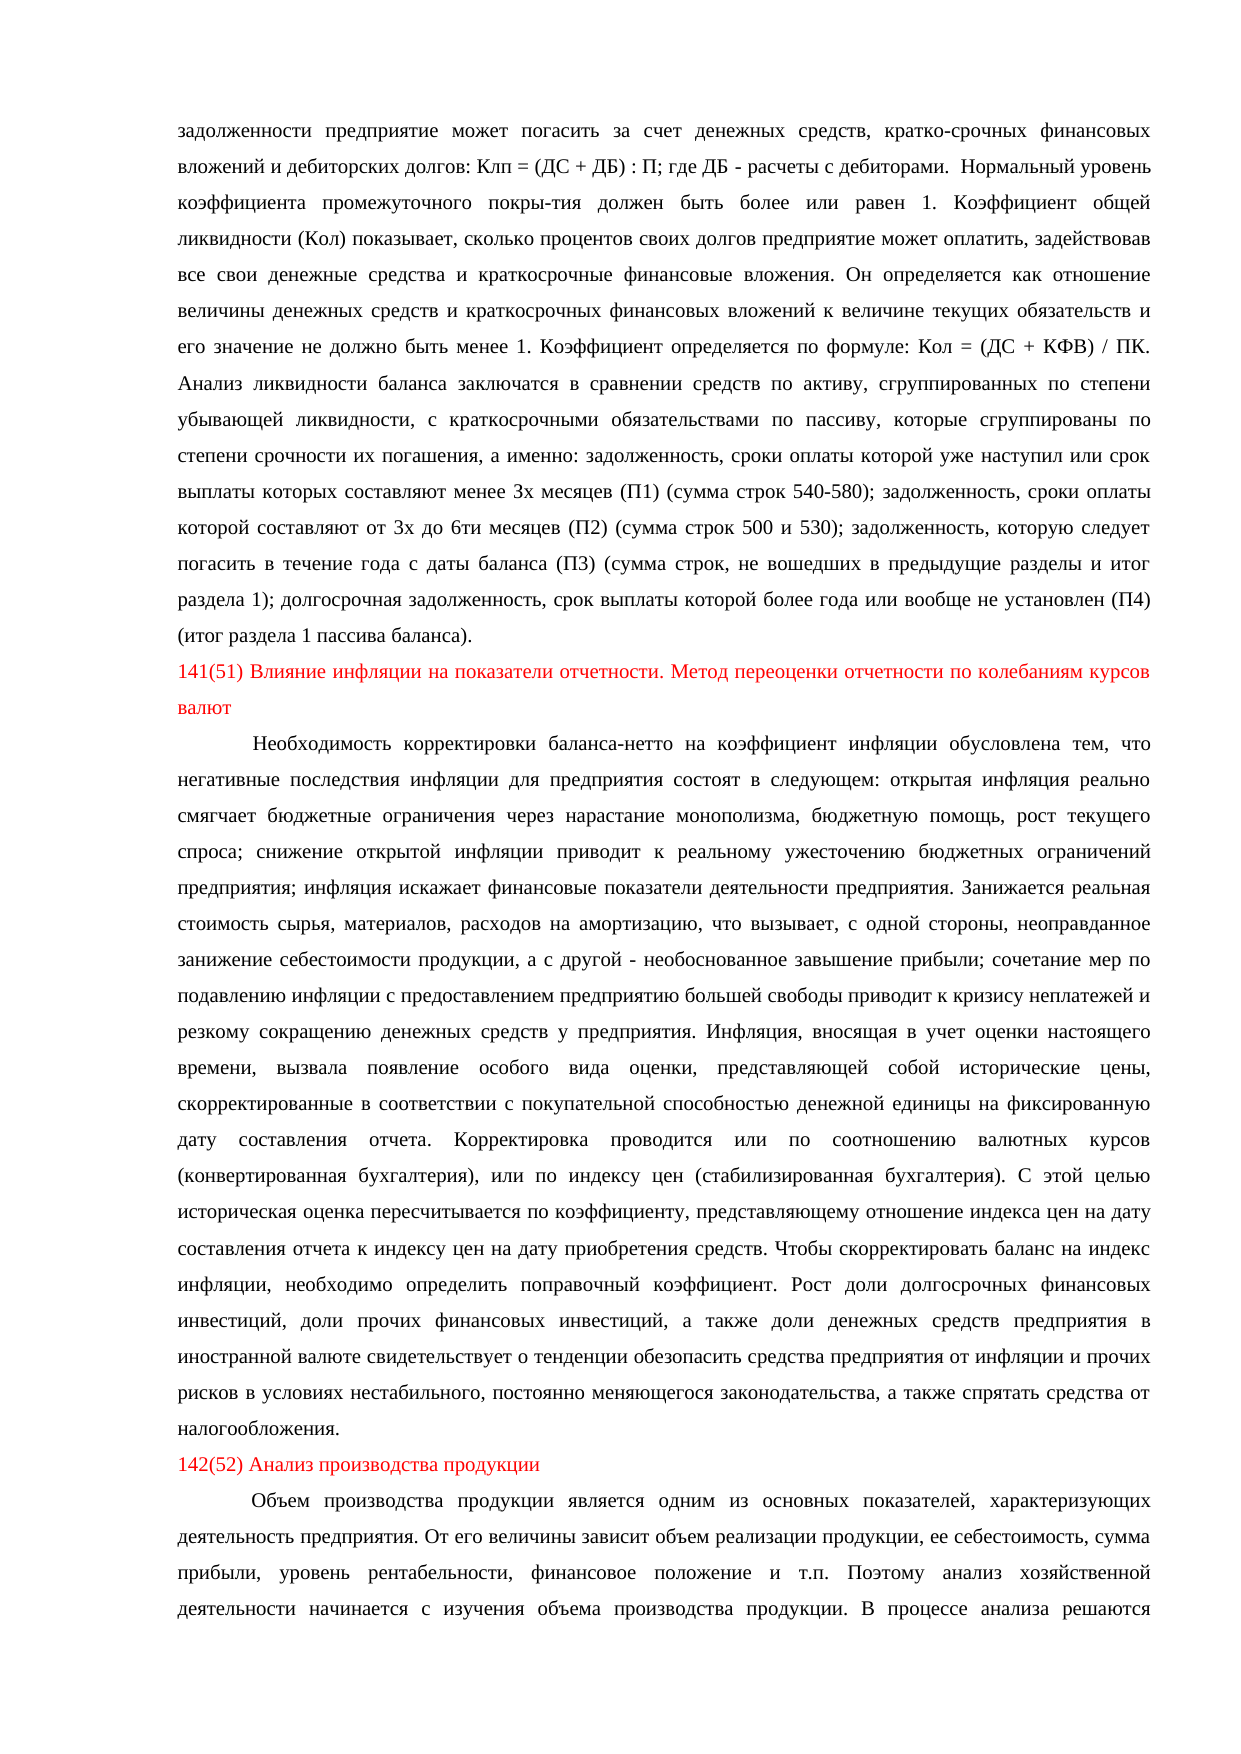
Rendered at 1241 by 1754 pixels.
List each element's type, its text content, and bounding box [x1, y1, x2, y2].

text 142(52) Анализ производства продукции [177, 1452, 1152, 1476]
text 141(51) Влияние инфляции на показатели отчетности. Метод переоценки отчетности по колебаниям курсов валют [177, 659, 1152, 719]
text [177, 118, 1152, 647]
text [177, 1488, 1152, 1620]
text Необходимость корректировки баланса-нетто на коэффициент инфляции обусловлена тем, что негативные последствия инфляции для предприятия состоят в следующем: открытая инфляция реально смягчает бюджетные ограничения через нарастание монополизма, бюджетную помощь, рост текущего спроса; снижение открытой инфляции приводит к реальному ужесточению бюджетных ограничений предприятия; инфляция искажает финансовые показатели деятельности предприятия. Занижается реальная стоимость сырья, материалов, расходов на амортизацию, что вызывает, с одной стороны, неоправданное занижение себестоимости продукции, а с другой - необоснованное завышение прибыли; сочетание мер по подавлению инфляции с предоставлением предприятию большей свободы приводит к кризису неплатежей и резкому сокращению денежных средств у предприятия. Инфляция, вносящая в учет оценки настоящего времени, вызвала появление особого вида оценки, представляющей собой исторические цены, скорректированные в соответствии с покупательной способностью денежной единицы на фиксированную дату составления отчета. Корректировка проводится или по соотношению валютных курсов (конвертированная бухгалтерия), или по индексу цен (стабилизированная бухгалтерия). С этой целью историческая оценка пересчитывается по коэффициенту, представляющему отношение индекса цен на дату составления отчета к индексу цен на дату приобретения средств. Чтобы скорректировать баланс на индекс инфляции, необходимо определить поправочный коэффициент. Рост доли долгосрочных финансовых инвестиций, доли прочих финансовых инвестиций, а также доли денежных средств предприятия в иностранной валюте свидетельствует о тенденции обезопасить средства предприятия от инфляции и прочих рисков в условиях нестабильного, постоянно меняющегося законодательства, а также спрятать средства от налогообложения. [177, 731, 1152, 1440]
